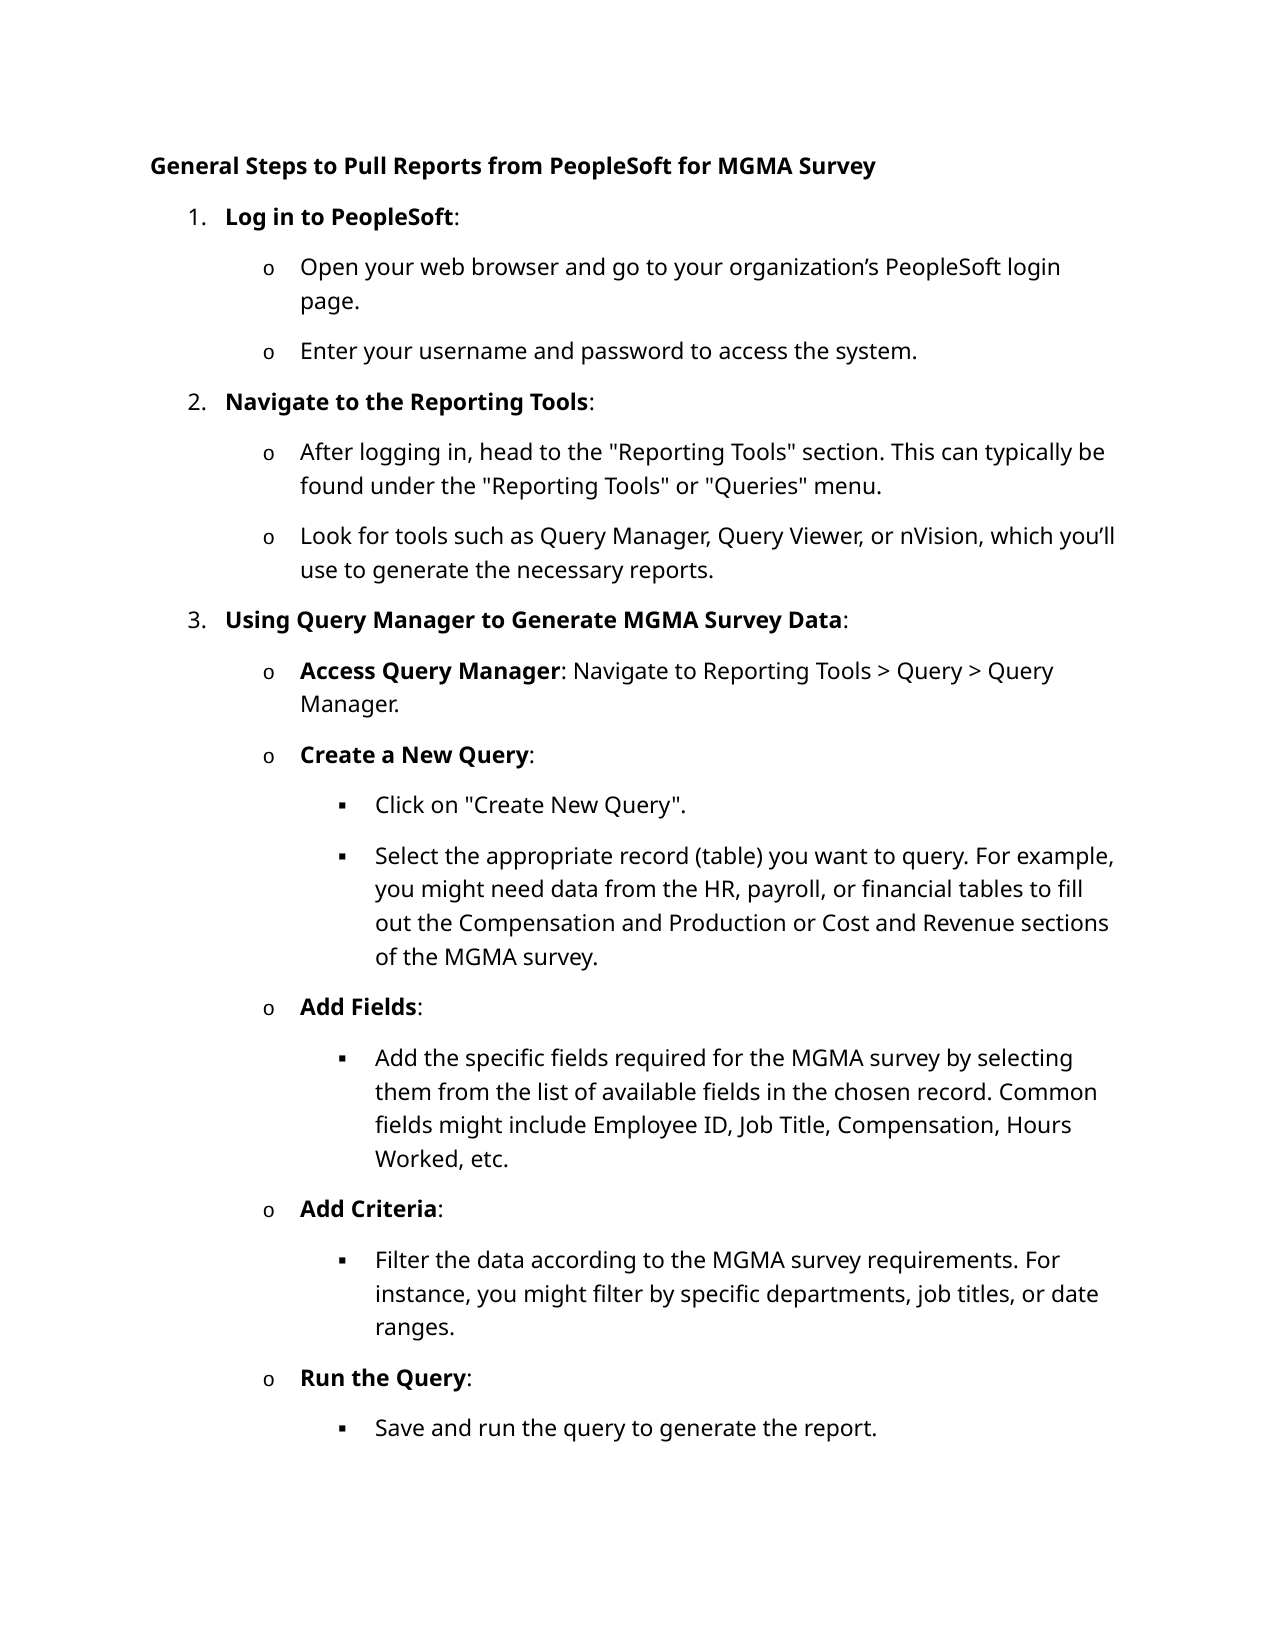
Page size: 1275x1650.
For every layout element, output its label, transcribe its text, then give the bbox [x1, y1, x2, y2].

list Add the specific fields required for the MGMA survey by selecting them from the list of available fields in the chosen record. Common fields might include Employee ID, Job Title, Compensation, Hours Worked, etc. [337, 1042, 1125, 1174]
list Save and run the query to generate the report. [337, 1412, 1125, 1443]
list After logging in, head to the "Reporting Tools" section. This can typically be found under the "Reporting Tools" or "Queries" menu. [262, 436, 1125, 501]
list Filter the data according to the MGMA survey requirements. For instance, you might filter by specific departments, job titles, or date ranges. [337, 1244, 1125, 1342]
list Click on "Create New Query". [337, 789, 1125, 820]
list Navigate to the Reporting Tools: [187, 385, 1125, 417]
list Access Query Manager: Navigate to Reporting Tools > Query > Query Manager. [262, 654, 1125, 719]
list Using Query Manager to Generate MGMA Survey Data: [187, 604, 1125, 635]
list Enter your username and password to access the system. [262, 335, 1125, 366]
text General Steps to Pull Reports from PeopleSoft for MGMA Survey [150, 150, 1125, 181]
list Add Criteria: [262, 1193, 1125, 1224]
list Add Fields: [262, 991, 1125, 1022]
list Select the appropriate record (table) you want to query. For example, you might need data from the HR, payroll, or financial tables to fill out the Compensation and Production or Cost and Revenue sections of the MGMA survey. [337, 839, 1125, 972]
list Log in to PeopleSoft: [187, 200, 1125, 232]
list Open your web browser and go to your organization’s PeopleSoft login page. [262, 251, 1125, 316]
list Create a New Query: [262, 739, 1125, 770]
list Run the Query: [262, 1362, 1125, 1393]
list Look for tools such as Query Manager, Query Viewer, or nVision, which you’ll use to generate the necessary reports. [262, 520, 1125, 585]
